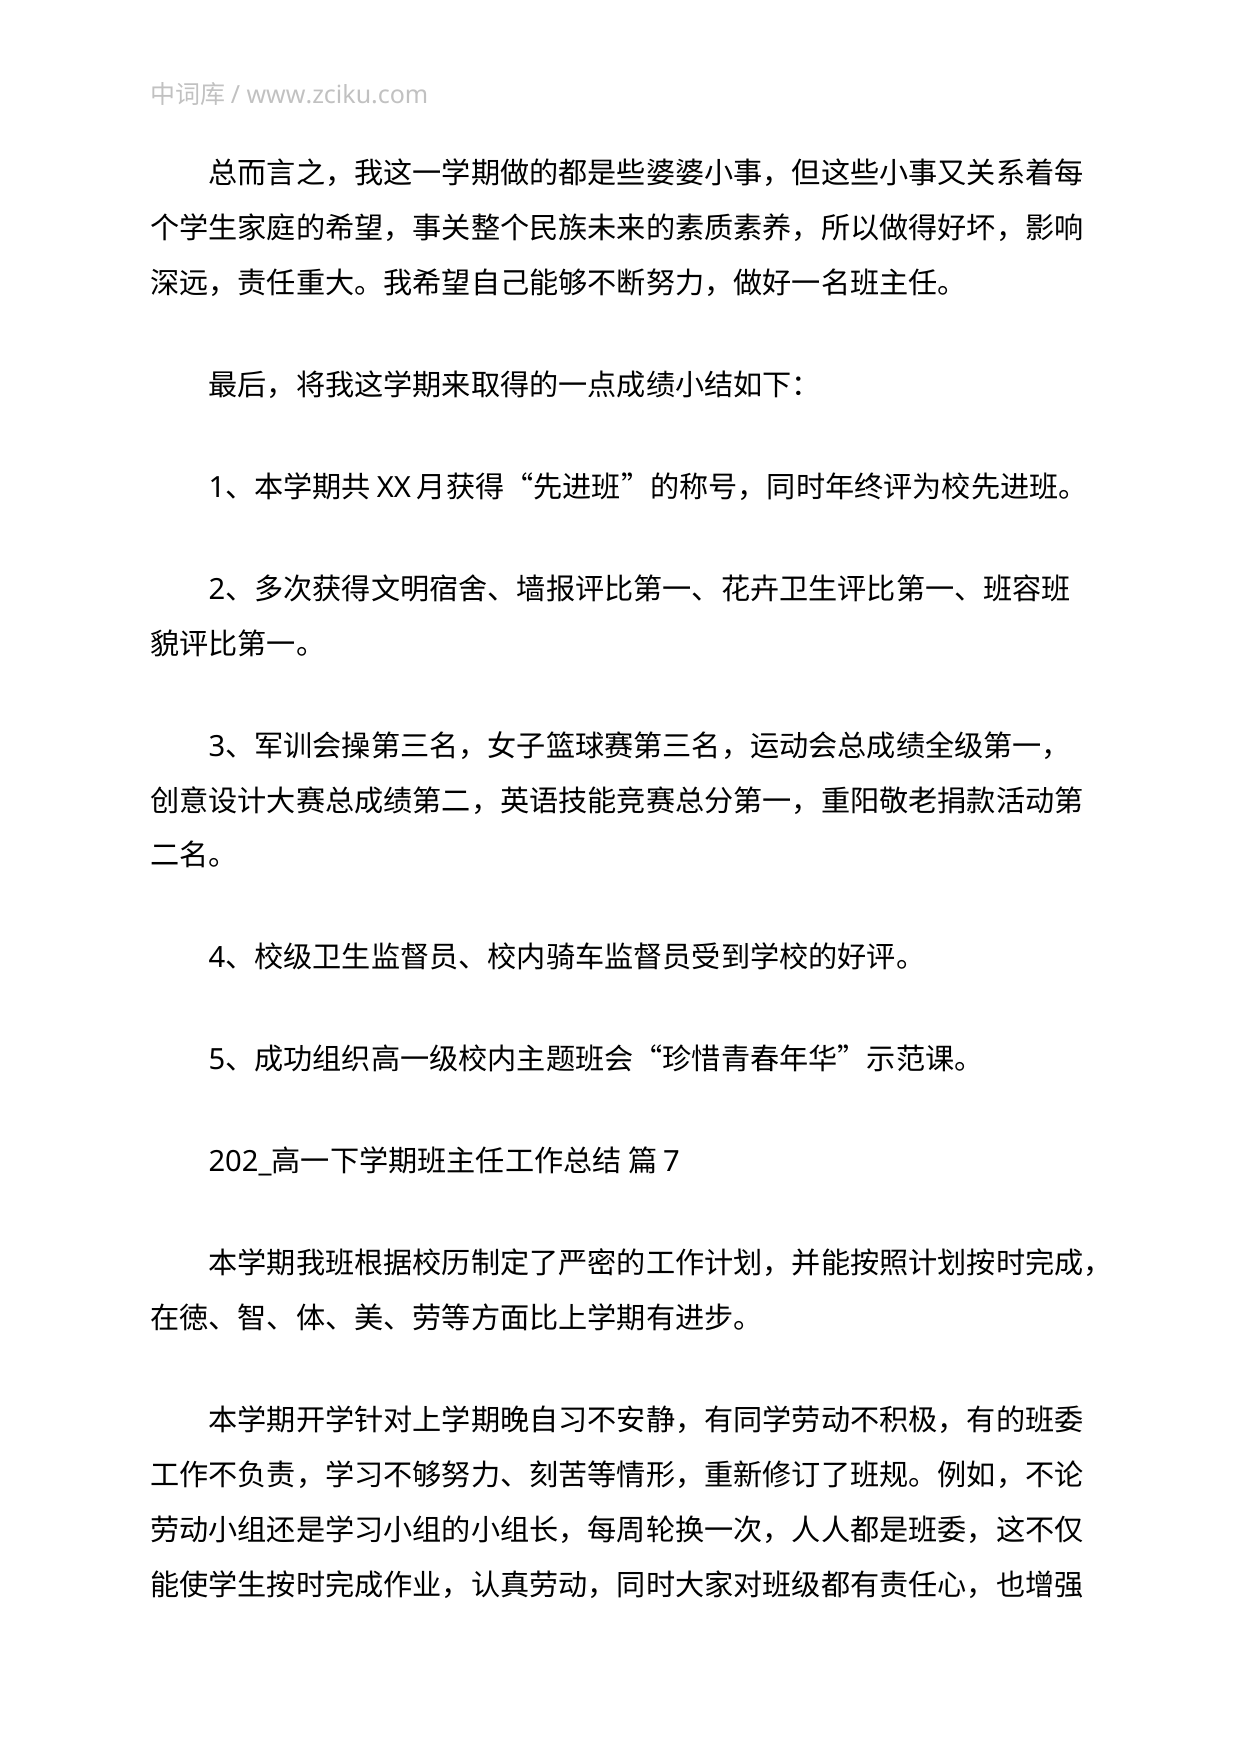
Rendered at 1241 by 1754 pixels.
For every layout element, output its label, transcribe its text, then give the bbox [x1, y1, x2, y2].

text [150, 1396, 1090, 1603]
text 3、军训会操第三名，女子篮球赛第三名，运动会总成绩全级第一，创意设计大赛总成绩第二，英语技能竞赛总分第一，重阳敬老捐款活动第二名。 [150, 722, 1090, 874]
text 总而言之，我这一学期做的都是些婆婆小事，但这些小事又关系着每个学生家庭的希望，事关整个民族未来的素质素养，所以做得好坏，影响深远，责任重大。我希望自己能够不断努力，做好一名班主任。 [150, 150, 1090, 302]
text 1、本学期共XX月获得“先进班”的称号，同时年终评为校先进班。 [150, 463, 1090, 506]
text 5、成功组织高一级校内主题班会“珍惜青春年华”示范课。 [150, 1036, 1090, 1078]
text 本学期我班根据校历制定了严密的工作计划，并能按照计划按时完成，在徳、智、体、美、劳等方面比上学期有进步。 [150, 1240, 1090, 1337]
text 2、多次获得文明宿舍、墙报评比第一、花卉卫生评比第一、班容班貌评比第一。 [150, 565, 1090, 663]
text 4、校级卫生监督员、校内骑车监督员受到学校的好评。 [150, 934, 1090, 976]
text 202_高一下学期班主任工作总结 篇7 [150, 1138, 1090, 1180]
text 最后，将我这学期来取得的一点成绩小结如下： [150, 362, 1090, 404]
